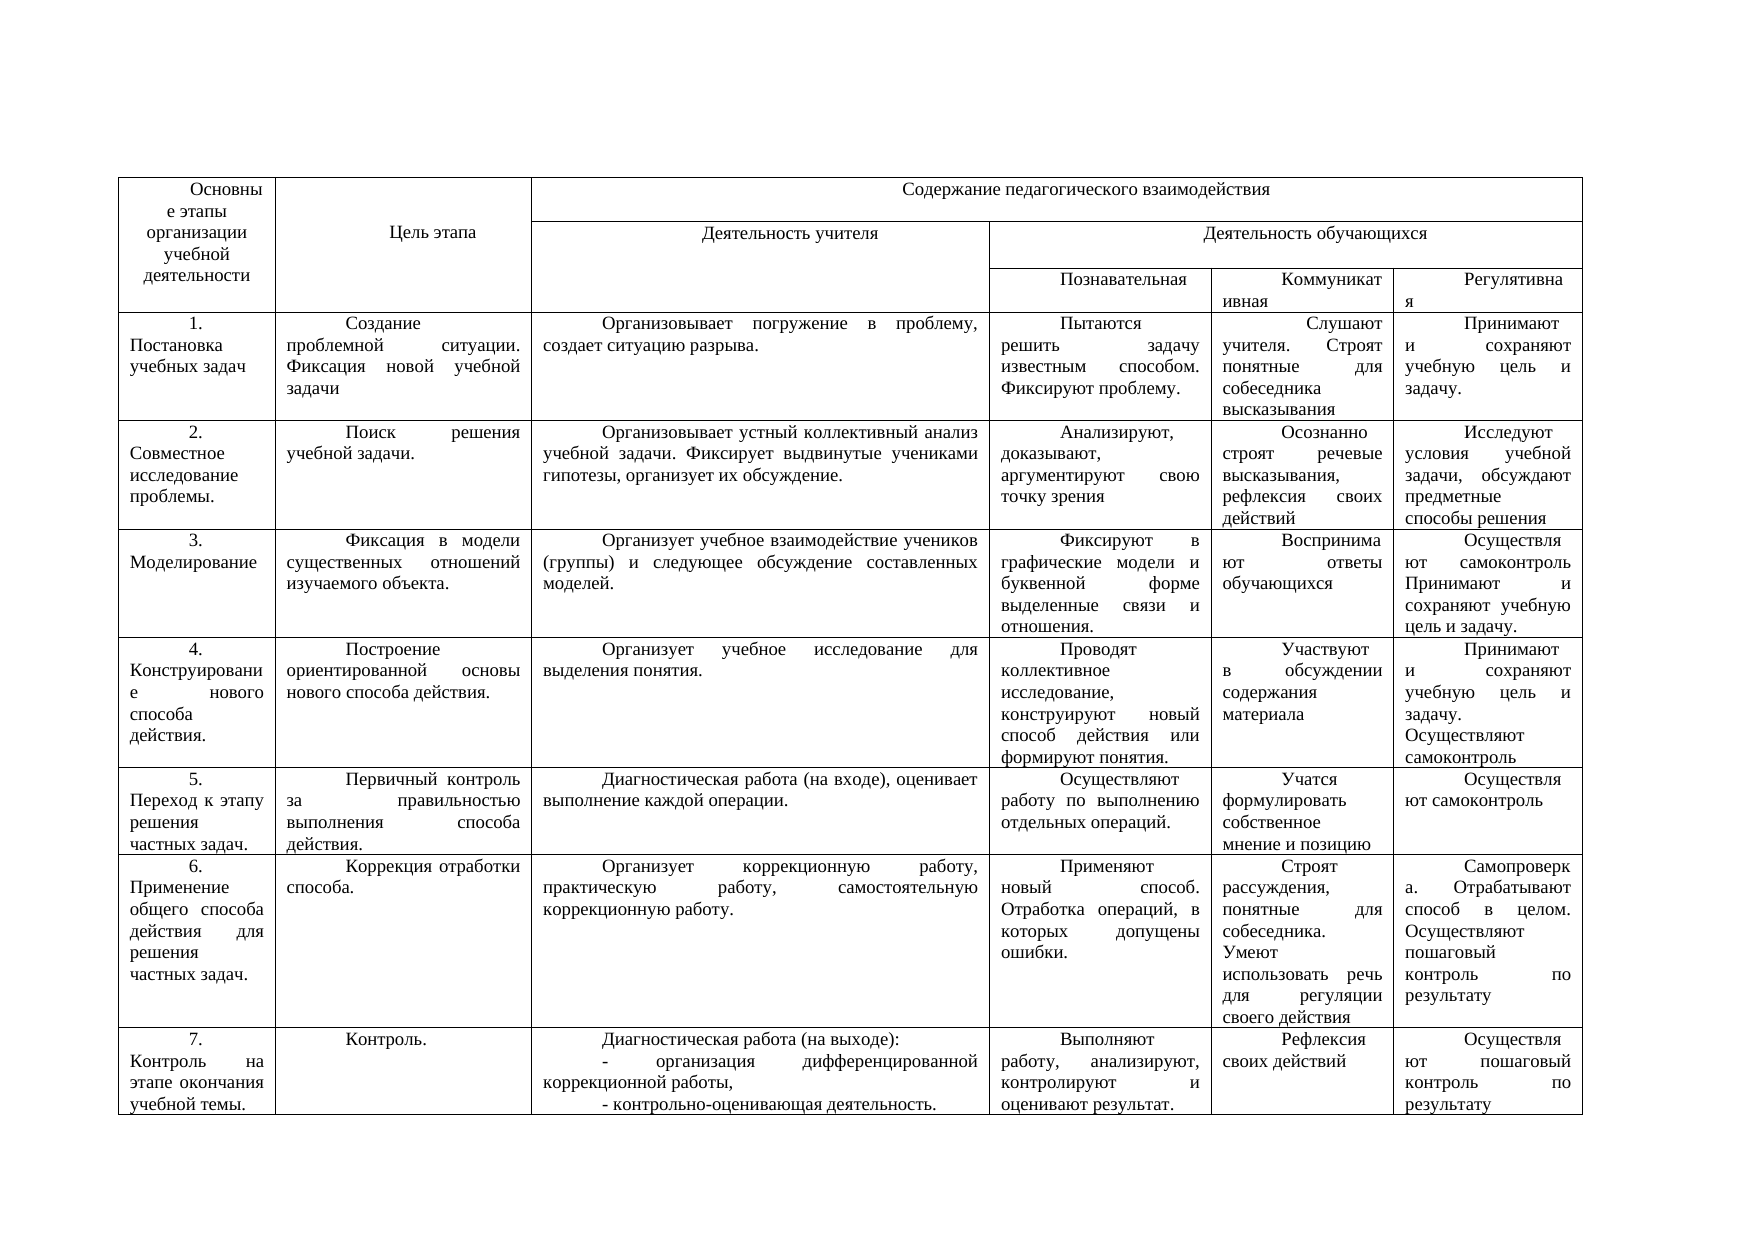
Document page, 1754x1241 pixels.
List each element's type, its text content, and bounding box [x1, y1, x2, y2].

table_cell Участвуют в обсуждении содержания материала [1212, 638, 1393, 767]
table_cell Осуществляют самоконтроль Принимают и сохраняют учебную цель и задачу. [1394, 530, 1582, 637]
table_cell Принимают и сохраняют учебную цель и задачу. [1394, 313, 1582, 420]
table_cell 7. Контроль на этапе окончания учебной темы. [119, 1028, 275, 1114]
table_cell Анализируют, доказывают, аргументируют свою точку зрения [990, 421, 1211, 528]
table_cell Самопроверка. Отрабатывают способ в целом. Осуществляют пошаговый контроль по результату [1394, 855, 1582, 1027]
table_cell Слушают учителя. Строят понятные для собеседника высказывания [1212, 313, 1393, 420]
table_cell Создание проблемной ситуации. Фиксация новой учебной задачи [276, 313, 531, 420]
table_cell Учатся формулировать собственное мнение и позицию [1212, 768, 1393, 854]
table_cell Поиск решения учебной задачи. [276, 421, 531, 528]
table_cell Выполняют работу, анализируют, контролируют и оценивают результат. [990, 1028, 1211, 1114]
table_cell Построение ориентированной основы нового способа действия. [276, 638, 531, 767]
table_cell Принимают и сохраняют учебную цель и задачу. Осуществляют самоконтроль [1394, 638, 1582, 767]
table_cell Коммуникативная [1212, 269, 1393, 311]
table_cell Фиксируют в графические модели и буквенной форме выделенные связи и отношения. [990, 530, 1211, 637]
table_cell Организовывает погружение в проблему, создает ситуацию разрыва. [532, 313, 989, 420]
table_cell Пытаются решить задачу известным способом. Фиксируют проблему. [990, 313, 1211, 420]
table_cell Организует учебное взаимодействие учеников (группы) и следующее обсуждение составленных моделей. [532, 530, 989, 637]
table_cell Организовывает устный коллективный анализ учебной задачи. Фиксирует выдвинутые учениками гипотезы, организует их обсуждение. [532, 421, 989, 528]
table_header Цель этапа [276, 178, 531, 311]
table_cell Организует коррекционную работу, практическую работу, самостоятельную коррекционную работу. [532, 855, 989, 1027]
table_cell 6. Применение общего способа действия для решения частных задач. [119, 855, 275, 1027]
table_cell Деятельность учителя [532, 222, 989, 311]
table_cell 1. Постановка учебных задач [119, 313, 275, 420]
table_cell Осуществляют работу по выполнению отдельных операций. [990, 768, 1211, 854]
table_cell Диагностическая работа (на выходе): - организация дифференцированной коррекционной работы, - контрольно-оценивающая деятельность. [532, 1028, 989, 1114]
table_cell 2. Совместное исследование проблемы. [119, 421, 275, 528]
table_cell Контроль. [276, 1028, 531, 1114]
table_cell Осуществляют самоконтроль [1394, 768, 1582, 854]
table_cell Регулятивная [1394, 269, 1582, 311]
table_cell Строят рассуждения, понятные для собеседника. Умеют использовать речь для регуляции своего действия [1212, 855, 1393, 1027]
table_cell Организует учебное исследование для выделения понятия. [532, 638, 989, 767]
table_cell Диагностическая работа (на входе), оценивает выполнение каждой операции. [532, 768, 989, 854]
table_cell Исследуют условия учебной задачи, обсуждают предметные способы решения [1394, 421, 1582, 528]
table_cell Проводят коллективное исследование, конструируют новый способ действия или формируют понятия. [990, 638, 1211, 767]
table_cell 5. Переход к этапу решения частных задач. [119, 768, 275, 854]
table_cell Рефлексия своих действий [1212, 1028, 1393, 1114]
table_cell Деятельность обучающихся [990, 222, 1582, 267]
table_cell 3. Моделирование [119, 530, 275, 637]
table_cell Осознанно строят речевые высказывания, рефлексия своих действий [1212, 421, 1393, 528]
table_cell Фиксация в модели существенных отношений изучаемого объекта. [276, 530, 531, 637]
table_cell 4. Конструирование нового способа действия. [119, 638, 275, 767]
table_header Содержание педагогического взаимодействия [532, 178, 1582, 221]
table_cell Осуществляют пошаговый контроль по результату [1394, 1028, 1582, 1114]
table_cell Первичный контроль за правильностью выполнения способа действия. [276, 768, 531, 854]
table_cell Коррекция отработки способа. [276, 855, 531, 1027]
table_header Основные этапы организации учебной деятельности [119, 178, 275, 311]
table_cell Познавательная [990, 269, 1211, 311]
table_cell Применяют новый способ. Отработка операций, в которых допущены ошибки. [990, 855, 1211, 1027]
table_cell Воспринимают ответы обучающихся [1212, 530, 1393, 637]
